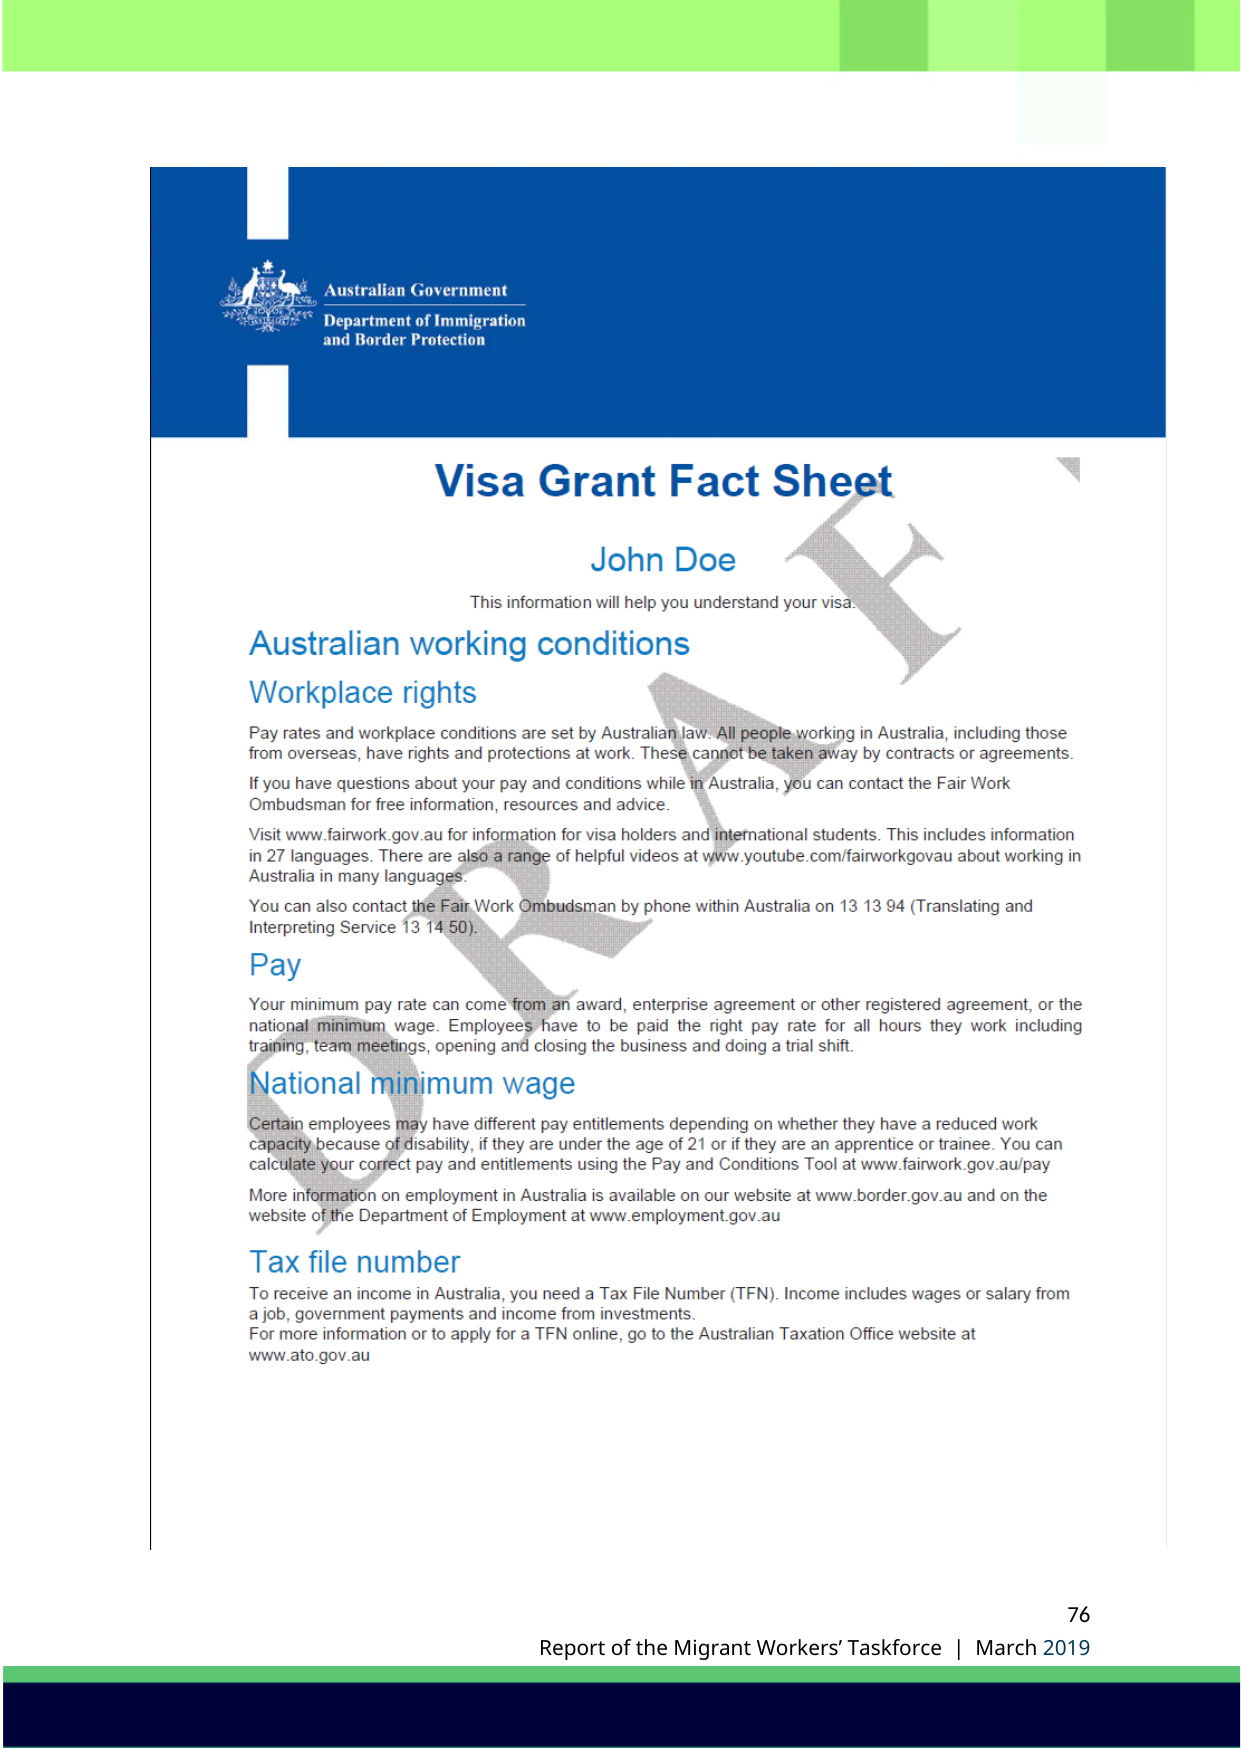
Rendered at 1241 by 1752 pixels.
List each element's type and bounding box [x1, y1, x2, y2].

picture [2, 1666, 1241, 1748]
picture [2, 0, 1241, 164]
